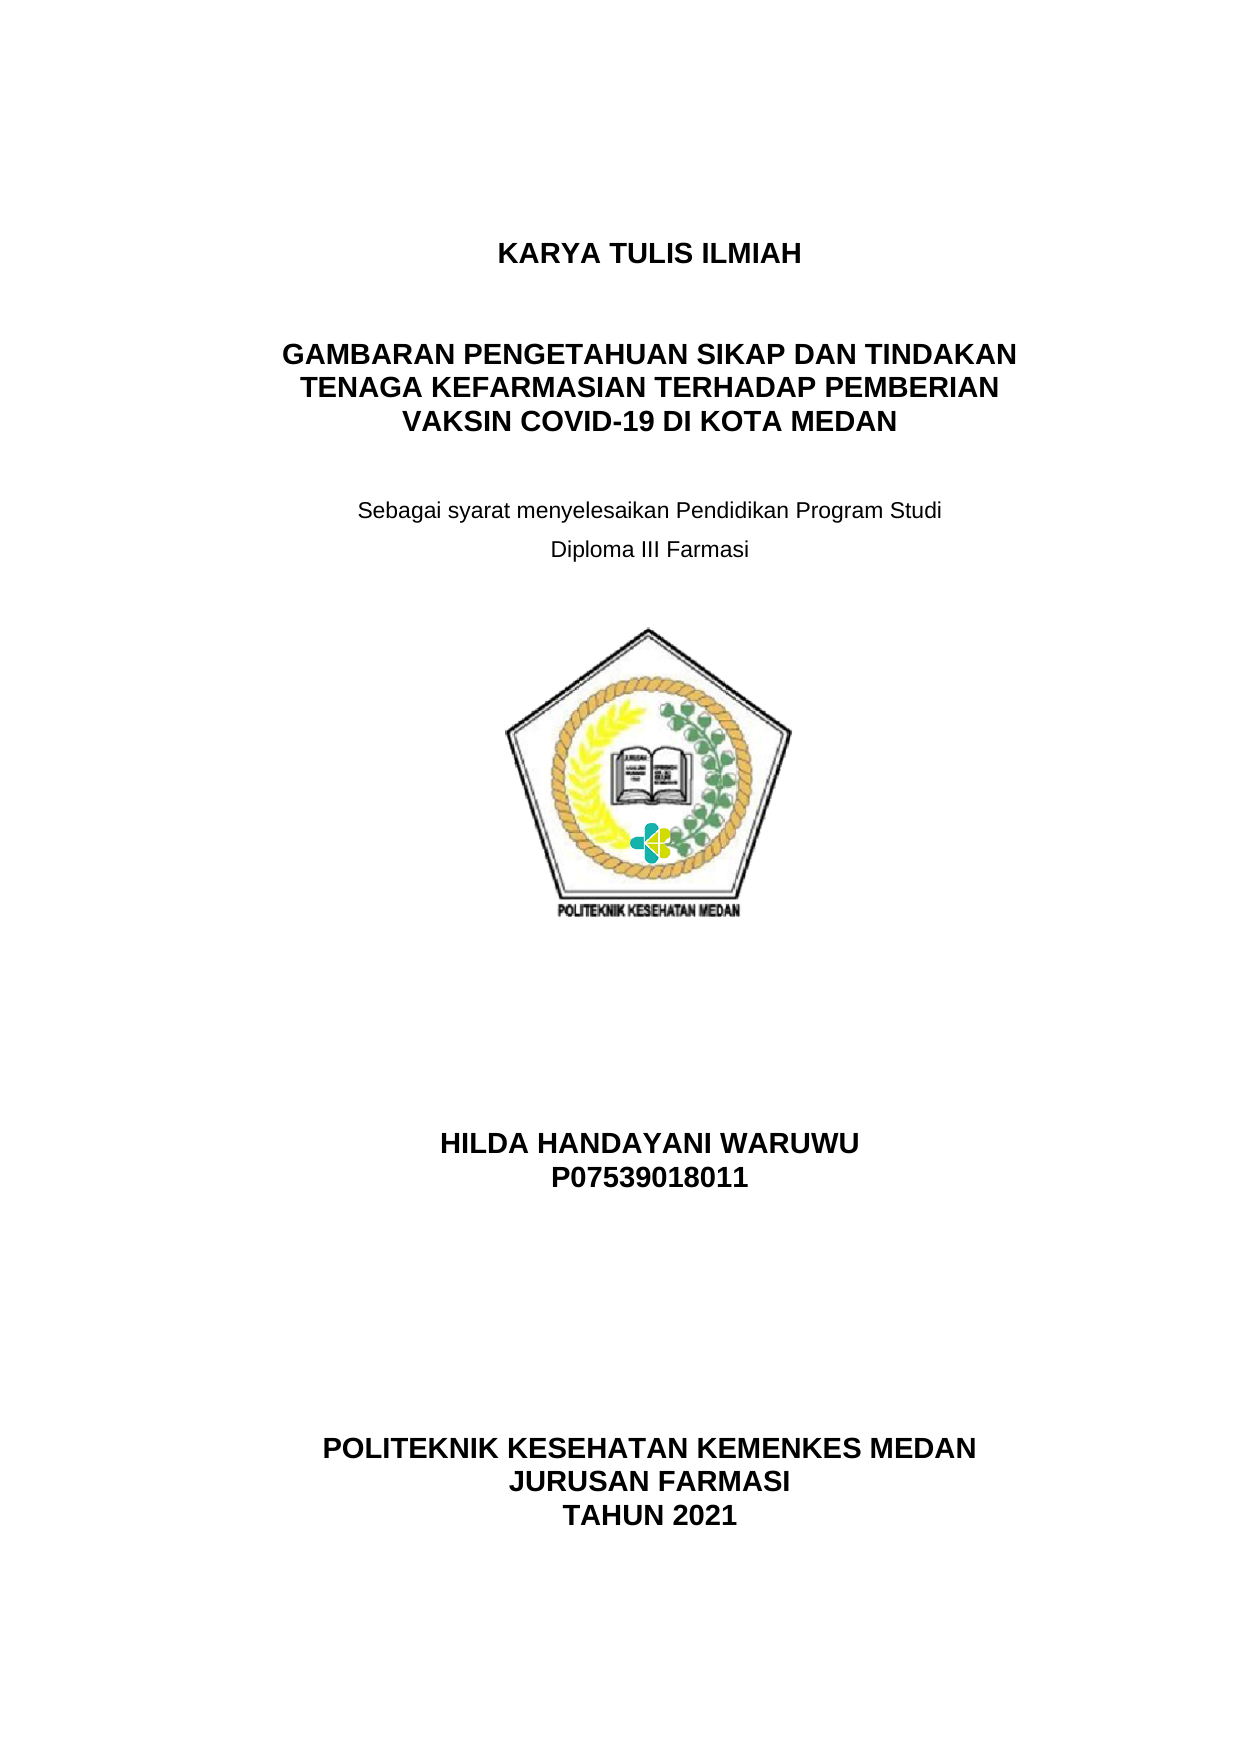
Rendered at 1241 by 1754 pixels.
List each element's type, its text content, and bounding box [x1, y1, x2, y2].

text P07539018011 [236, 1160, 1063, 1193]
text GAMBARAN PENGETAHUAN SIKAP DAN TINDAKAN TENAGA KEFARMASIAN TERHADAP PEMBERIAN [236, 337, 1063, 404]
text Diploma III Farmasi [236, 536, 1063, 563]
text POLITEKNIK KESEHATAN KEMENKES MEDAN [236, 1431, 1063, 1464]
picture [504, 626, 796, 923]
text Sebagai syarat menyelesaikan Pendidikan Program Studi [236, 497, 1063, 523]
text TAHUN 2021 [236, 1498, 1063, 1531]
text JURUSAN FARMASI [236, 1464, 1063, 1498]
text HILDA HANDAYANI WARUWU [236, 1126, 1063, 1160]
text KARYA TULIS ILMIAH [236, 236, 1063, 270]
text VAKSIN COVID-19 DI KOTA MEDAN [236, 404, 1063, 437]
